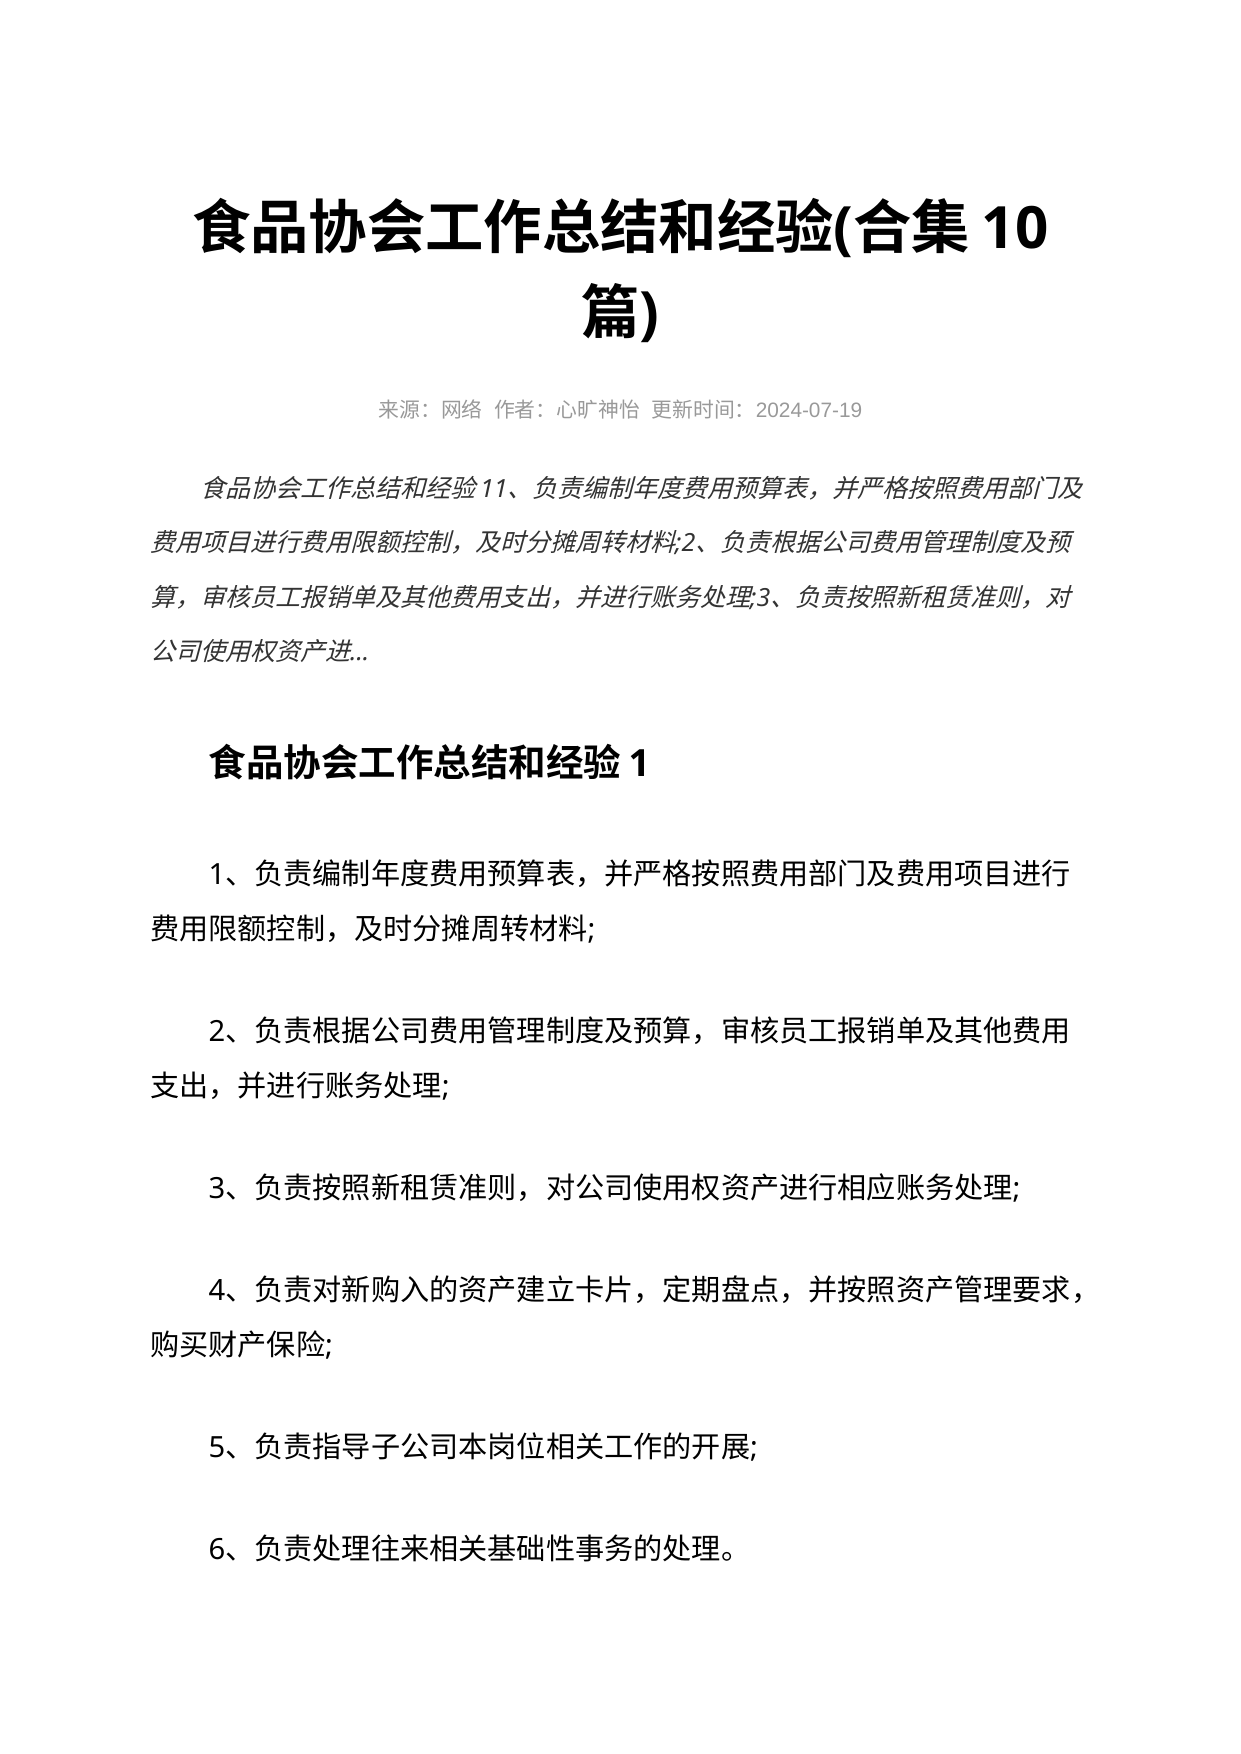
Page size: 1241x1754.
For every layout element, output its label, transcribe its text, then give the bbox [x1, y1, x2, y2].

text 6、负责处理往来相关基础性事务的处理。 [150, 1525, 1090, 1568]
text 1、负责编制年度费用预算表，并严格按照费用部门及费用项目进行费用限额控制，及时分摊周转材料; [150, 851, 1090, 948]
text 3、负责按照新租赁准则，对公司使用权资产进行相应账务处理; [150, 1164, 1090, 1207]
text 2、负责根据公司费用管理制度及预算，审核员工报销单及其他费用支出，并进行账务处理; [150, 1007, 1090, 1105]
text 5、负责指导子公司本岗位相关工作的开展; [150, 1423, 1090, 1466]
text 来源：网络 作者：心旷神怡 更新时间：2024-07-19 [150, 398, 1090, 422]
text 4、负责对新购入的资产建立卡片，定期盘点，并按照资产管理要求，购买财产保险; [150, 1266, 1090, 1364]
text 食品协会工作总结和经验1 [150, 733, 1090, 787]
text 食品协会工作总结和经验11、负责编制年度费用预算表，并严格按照费用部门及费用项目进行费用限额控制，及时分摊周转材料;2、负责根据公司费用管理制度及预算，审核员工报销单及其他费用支出，并进行账务处理;3、负责按照新租赁准则，对公司使用权资产进... [150, 468, 1090, 668]
subtitle 食品协会工作总结和经验(合集10篇) [150, 181, 1090, 351]
